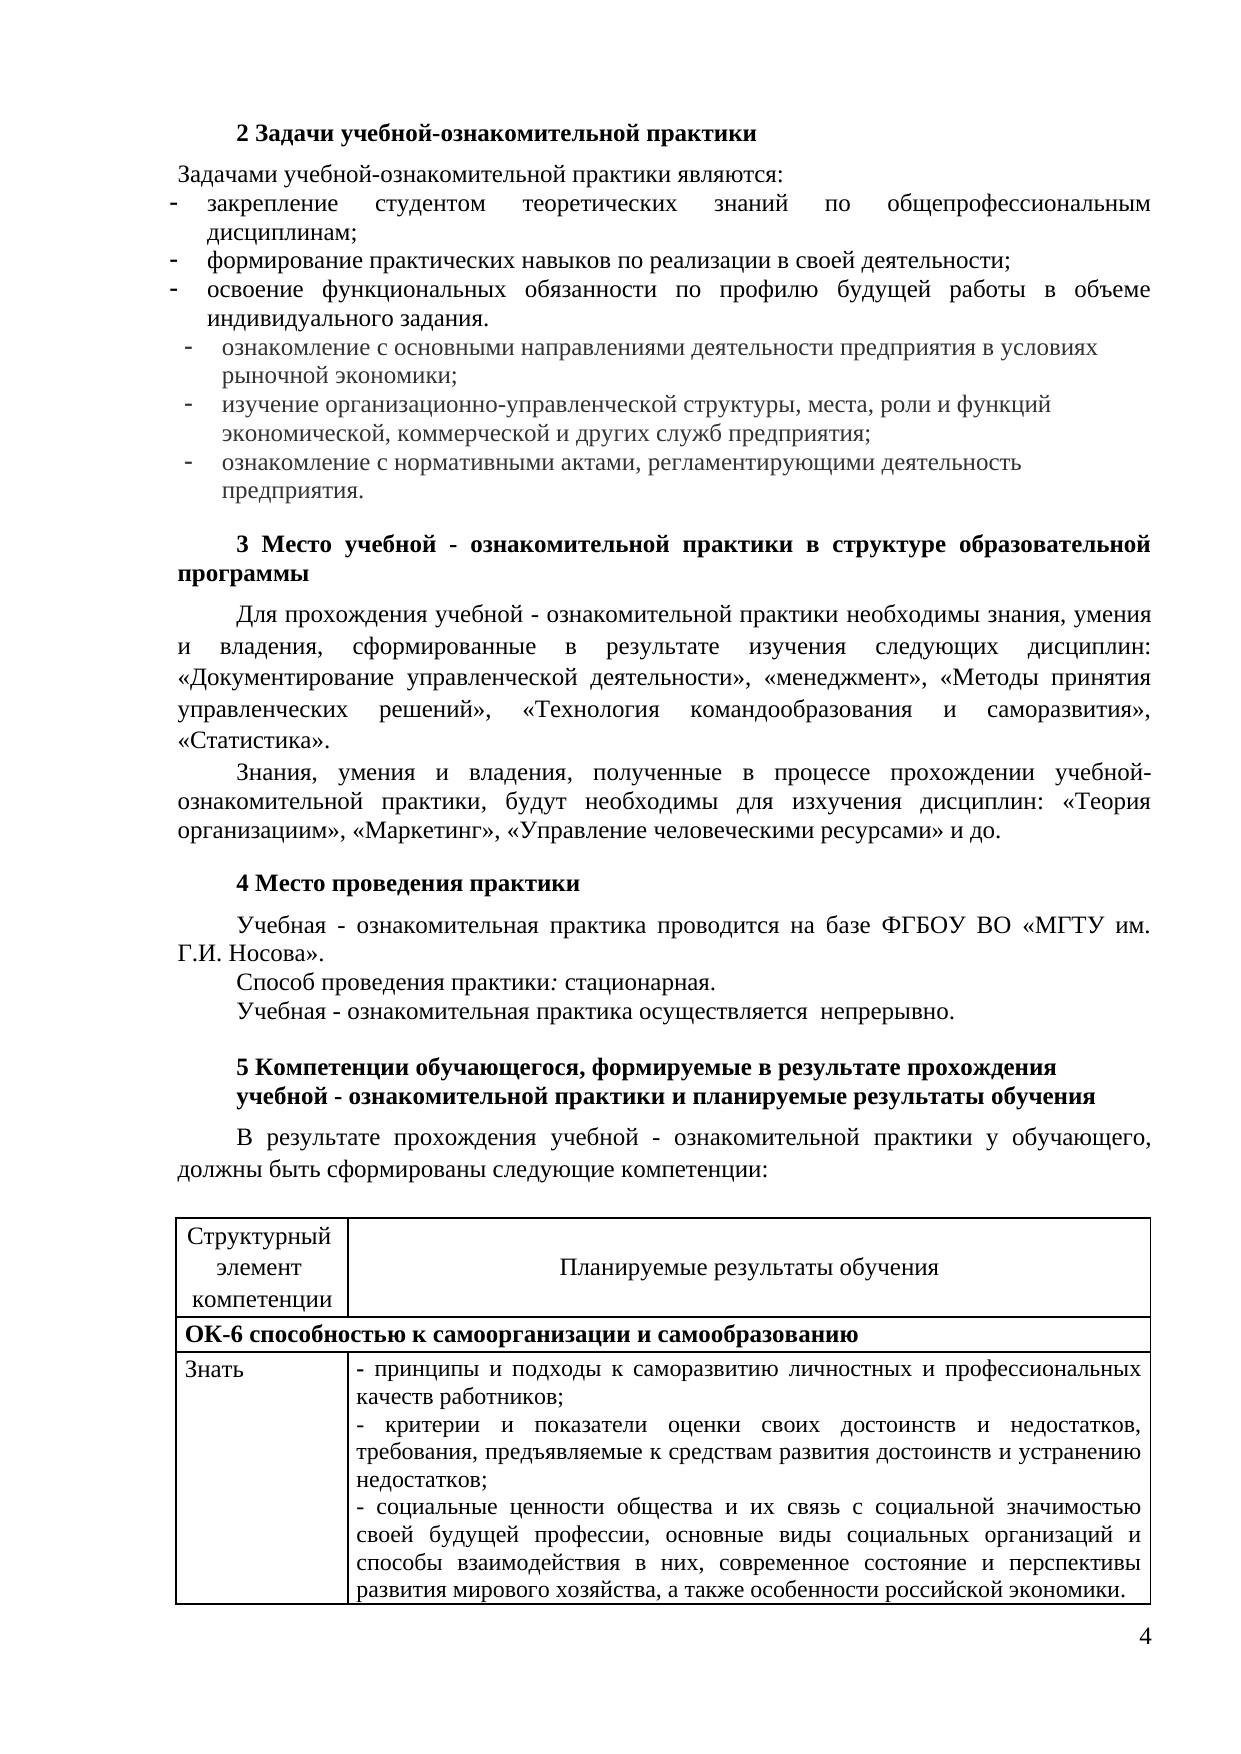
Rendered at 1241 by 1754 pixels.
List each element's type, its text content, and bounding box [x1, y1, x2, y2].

table_cell ОК-6 способностью к самоорганизации и самообразованию [177, 1318, 1150, 1351]
table_cell Знать [177, 1353, 347, 1603]
list изучение организационно-управленческой структуры, места, роли и функций экономической, коммерческой и других служб предприятия; [184, 389, 1152, 447]
list закрепление студентом теоретических знаний по общепрофессиональным дисциплинам; [169, 188, 1152, 246]
text Способ проведения практики: стационарная. [177, 967, 1152, 996]
table_header Структурный элемент компетенции [177, 1219, 347, 1316]
text Для прохождения учебной - ознакомительной практики необходимы знания, умения и владения, сформированные в результате изучения следующих дисциплин: «Документирование управленческой деятельности», «менеджмент», «Методы принятия управленческих решений», «Технология командообразования и саморазвития», «Статистика». [177, 599, 1152, 754]
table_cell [349, 1353, 1150, 1603]
list формирование практических навыков по реализации в своей деятельности; [169, 246, 1152, 274]
text Задачами учебной-ознакомительной практики являются: [177, 159, 1152, 188]
text Знания, умения и владения, полученные в процессе прохождении учебной-ознакомительной практики, будут необходимы для изхучения дисциплин: «Теория организациим», «Маркетинг», «Управление человеческими ресурсами» и до. [177, 757, 1152, 843]
list ознакомление с основными направлениями деятельности предприятия в условиях рыночной экономики; [184, 332, 1152, 389]
text В результате прохождения учебной - ознакомительной практики у обучающего, должны быть сформированы следующие компетенции: [177, 1122, 1152, 1183]
list освоение функциональных обязанности по профилю будущей работы в объеме индивидуального задания. [169, 274, 1152, 332]
subtitle 4 Место проведения практики [236, 868, 1152, 897]
text 3 Место учебной - ознакомительной практики в структуре образовательной программы [177, 529, 1152, 587]
table_header Планируемые результаты обучения [349, 1219, 1150, 1316]
text Учебная - ознакомительная практика осуществляется непрерывно. [177, 996, 1152, 1025]
subtitle 2 Задачи учебной-ознакомительной практики [236, 118, 1152, 147]
subtitle 5 Компетенции обучающегося, формируемые в результате прохождения учебной - ознакомительной практики и планируемые результаты обучения [236, 1052, 1152, 1110]
list ознакомление с нормативными актами, регламентирующими деятельность предприятия. [184, 447, 1152, 504]
text Учебная - ознакомительная практика проводится на базе ФГБОУ ВО «МГТУ им. Г.И. Носова». [177, 910, 1152, 967]
